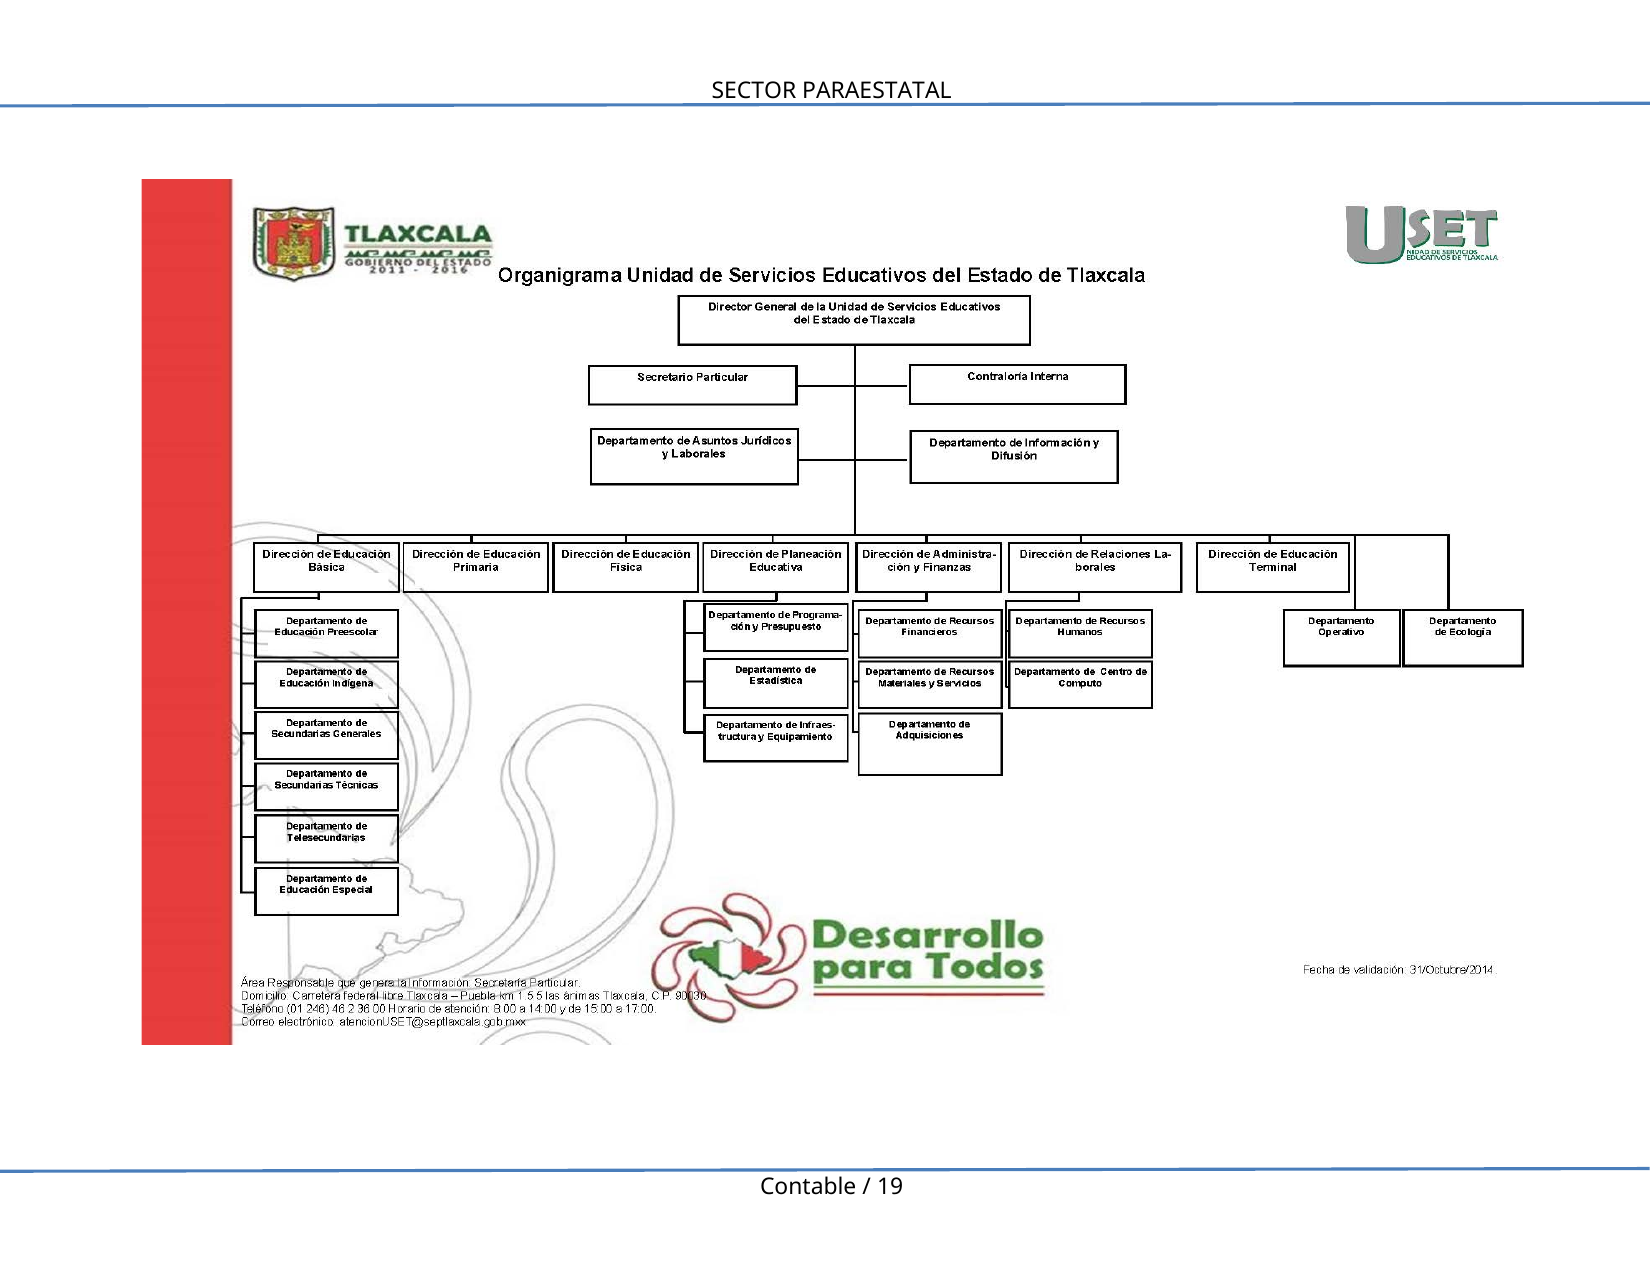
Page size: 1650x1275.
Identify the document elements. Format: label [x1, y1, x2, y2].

picture [141, 179, 1567, 1045]
